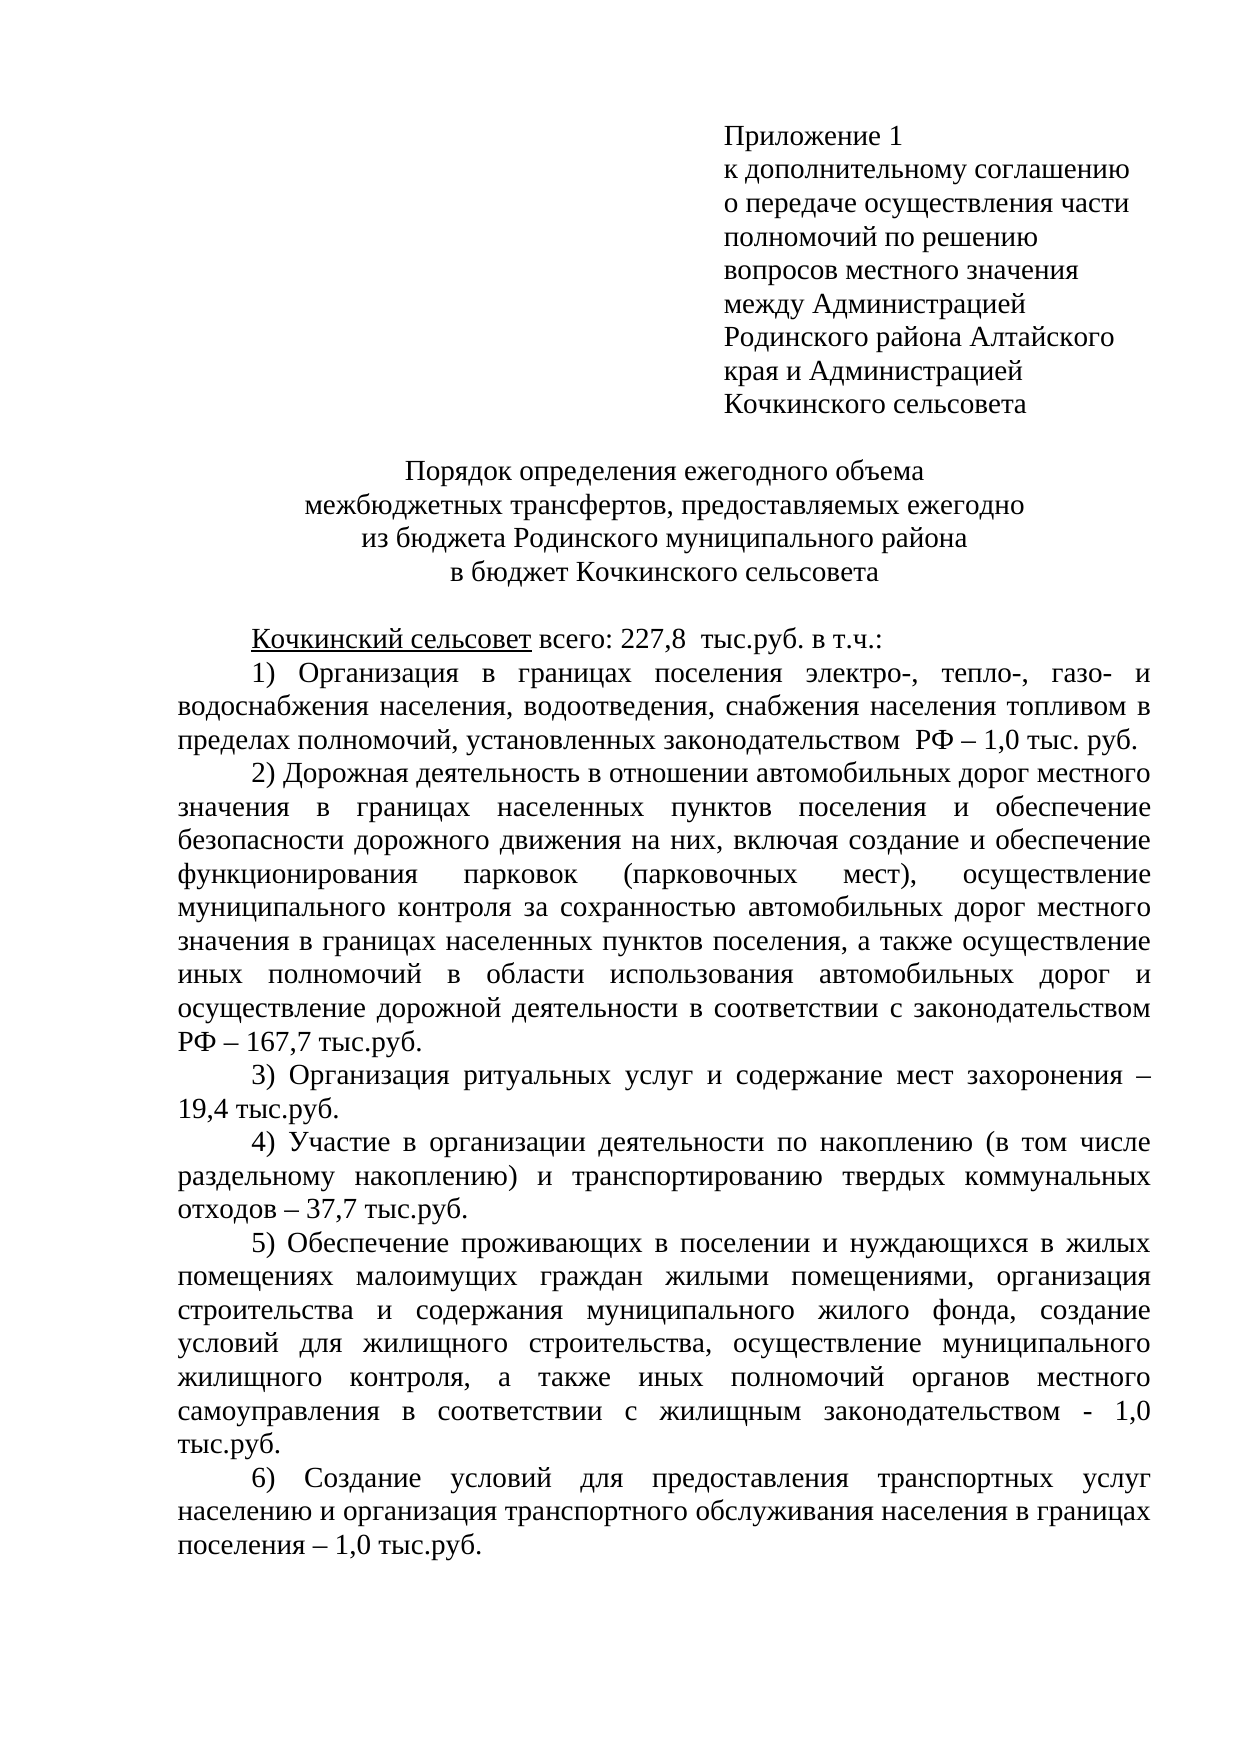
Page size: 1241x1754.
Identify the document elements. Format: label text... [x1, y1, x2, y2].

text 3) Организация ритуальных услуг и содержание мест захоронения – 19,4 тыс.руб. [177, 1057, 1152, 1124]
text Приложение 1 [723, 118, 1152, 152]
text 5) Обеспечение проживающих в поселении и нуждающихся в жилых помещениях малоимущих граждан жилыми помещениями, организация строительства и содержания муниципального жилого фонда, создание условий для жилищного строительства, осуществление муниципального жилищного контроля, а также иных полномочий органов местного самоуправления в соответствии с жилищным законодательством - 1,0 тыс.руб. [177, 1225, 1152, 1460]
text в бюджет Кочкинского сельсовета [177, 554, 1152, 588]
text Порядок определения ежегодного объема [177, 453, 1152, 487]
text межбюджетных трансфертов, предоставляемых ежегодно [177, 487, 1152, 521]
text Кочкинский сельсовет всего: 227,8 тыс.руб. в т.ч.: [177, 621, 1152, 655]
text 1) Организация в границах поселения электро-, тепло-, газо- и водоснабжения населения, водоотведения, снабжения населения топливом в пределах полномочий, установленных законодательством РФ – 1,0 тыс. руб. [177, 655, 1152, 755]
text 6) Создание условий для предоставления транспортных услуг населению и организация транспортного обслуживания населения в границах поселения – 1,0 тыс.руб. [177, 1460, 1152, 1560]
text 4) Участие в организации деятельности по накоплению (в том числе раздельному накоплению) и транспортированию твердых коммунальных отходов – 37,7 тыс.руб. [177, 1124, 1152, 1225]
text из бюджета Родинского муниципального района [177, 521, 1152, 554]
text к дополнительному соглашению о передаче осуществления части полномочий по решению вопросов местного значения между Администрацией Родинского района Алтайского края и Администрацией Кочкинского сельсовета [723, 152, 1152, 420]
text 2) Дорожная деятельность в отношении автомобильных дорог местного значения в границах населенных пунктов поселения и обеспечение безопасности дорожного движения на них, включая создание и обеспечение функционирования парковок (парковочных мест), осуществление муниципального контроля за сохранностью автомобильных дорог местного значения в границах населенных пунктов поселения, а также осуществление иных полномочий в области использования автомобильных дорог и осуществление дорожной деятельности в соответствии с законодательством РФ – 167,7 тыс.руб. [177, 755, 1152, 1057]
